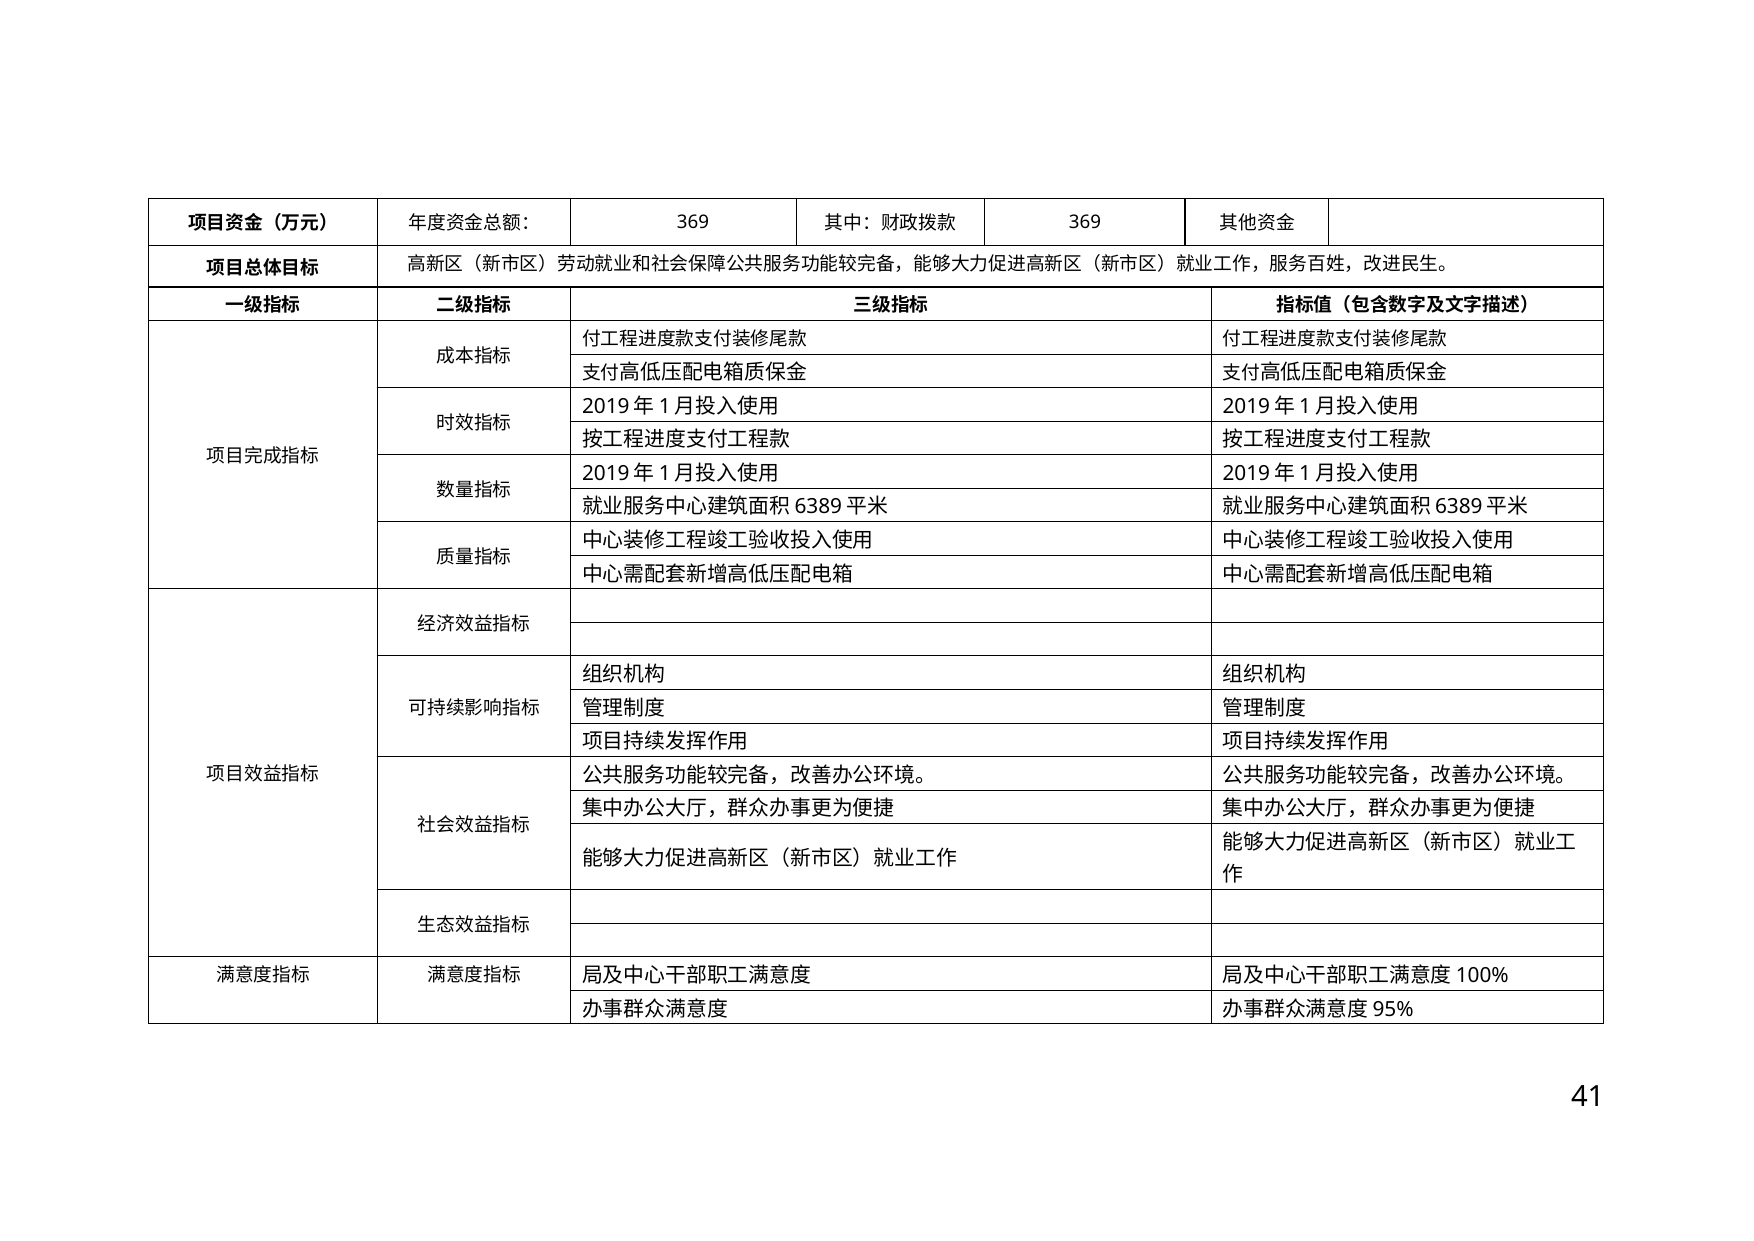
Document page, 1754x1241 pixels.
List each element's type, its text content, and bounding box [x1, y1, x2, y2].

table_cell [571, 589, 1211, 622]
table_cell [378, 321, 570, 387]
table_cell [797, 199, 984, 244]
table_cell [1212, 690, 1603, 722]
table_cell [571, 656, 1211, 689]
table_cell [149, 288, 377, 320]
table_cell 项目资金（万元） [149, 199, 377, 244]
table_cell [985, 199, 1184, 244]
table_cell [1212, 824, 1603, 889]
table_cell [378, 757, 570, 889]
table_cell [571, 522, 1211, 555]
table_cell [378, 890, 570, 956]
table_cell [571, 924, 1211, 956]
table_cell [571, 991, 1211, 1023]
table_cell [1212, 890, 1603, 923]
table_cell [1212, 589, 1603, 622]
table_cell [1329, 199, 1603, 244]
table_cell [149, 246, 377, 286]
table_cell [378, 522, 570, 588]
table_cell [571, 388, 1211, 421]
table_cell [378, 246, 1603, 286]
table_cell 年度资金总额： [378, 199, 570, 244]
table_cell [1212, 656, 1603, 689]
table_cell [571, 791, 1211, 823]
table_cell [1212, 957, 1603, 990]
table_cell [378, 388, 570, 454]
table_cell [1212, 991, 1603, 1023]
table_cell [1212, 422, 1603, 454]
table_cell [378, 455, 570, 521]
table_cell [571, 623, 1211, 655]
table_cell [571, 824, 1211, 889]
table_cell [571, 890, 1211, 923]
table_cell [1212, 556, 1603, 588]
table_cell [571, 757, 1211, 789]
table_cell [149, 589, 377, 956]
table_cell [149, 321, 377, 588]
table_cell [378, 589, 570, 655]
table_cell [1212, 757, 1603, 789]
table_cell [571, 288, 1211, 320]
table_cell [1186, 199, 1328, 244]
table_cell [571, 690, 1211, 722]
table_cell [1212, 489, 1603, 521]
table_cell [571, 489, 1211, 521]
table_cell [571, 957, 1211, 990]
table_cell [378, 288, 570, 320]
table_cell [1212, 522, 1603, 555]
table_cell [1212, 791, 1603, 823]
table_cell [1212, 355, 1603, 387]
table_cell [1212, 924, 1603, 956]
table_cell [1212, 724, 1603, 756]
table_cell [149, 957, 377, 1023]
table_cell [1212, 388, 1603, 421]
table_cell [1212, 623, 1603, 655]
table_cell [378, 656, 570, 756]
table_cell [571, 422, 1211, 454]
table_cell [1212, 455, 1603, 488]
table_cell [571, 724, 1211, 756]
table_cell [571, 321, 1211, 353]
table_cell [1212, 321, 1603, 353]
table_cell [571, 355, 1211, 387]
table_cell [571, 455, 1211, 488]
table_cell 369 [571, 199, 796, 244]
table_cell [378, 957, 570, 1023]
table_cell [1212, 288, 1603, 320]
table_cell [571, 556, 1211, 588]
